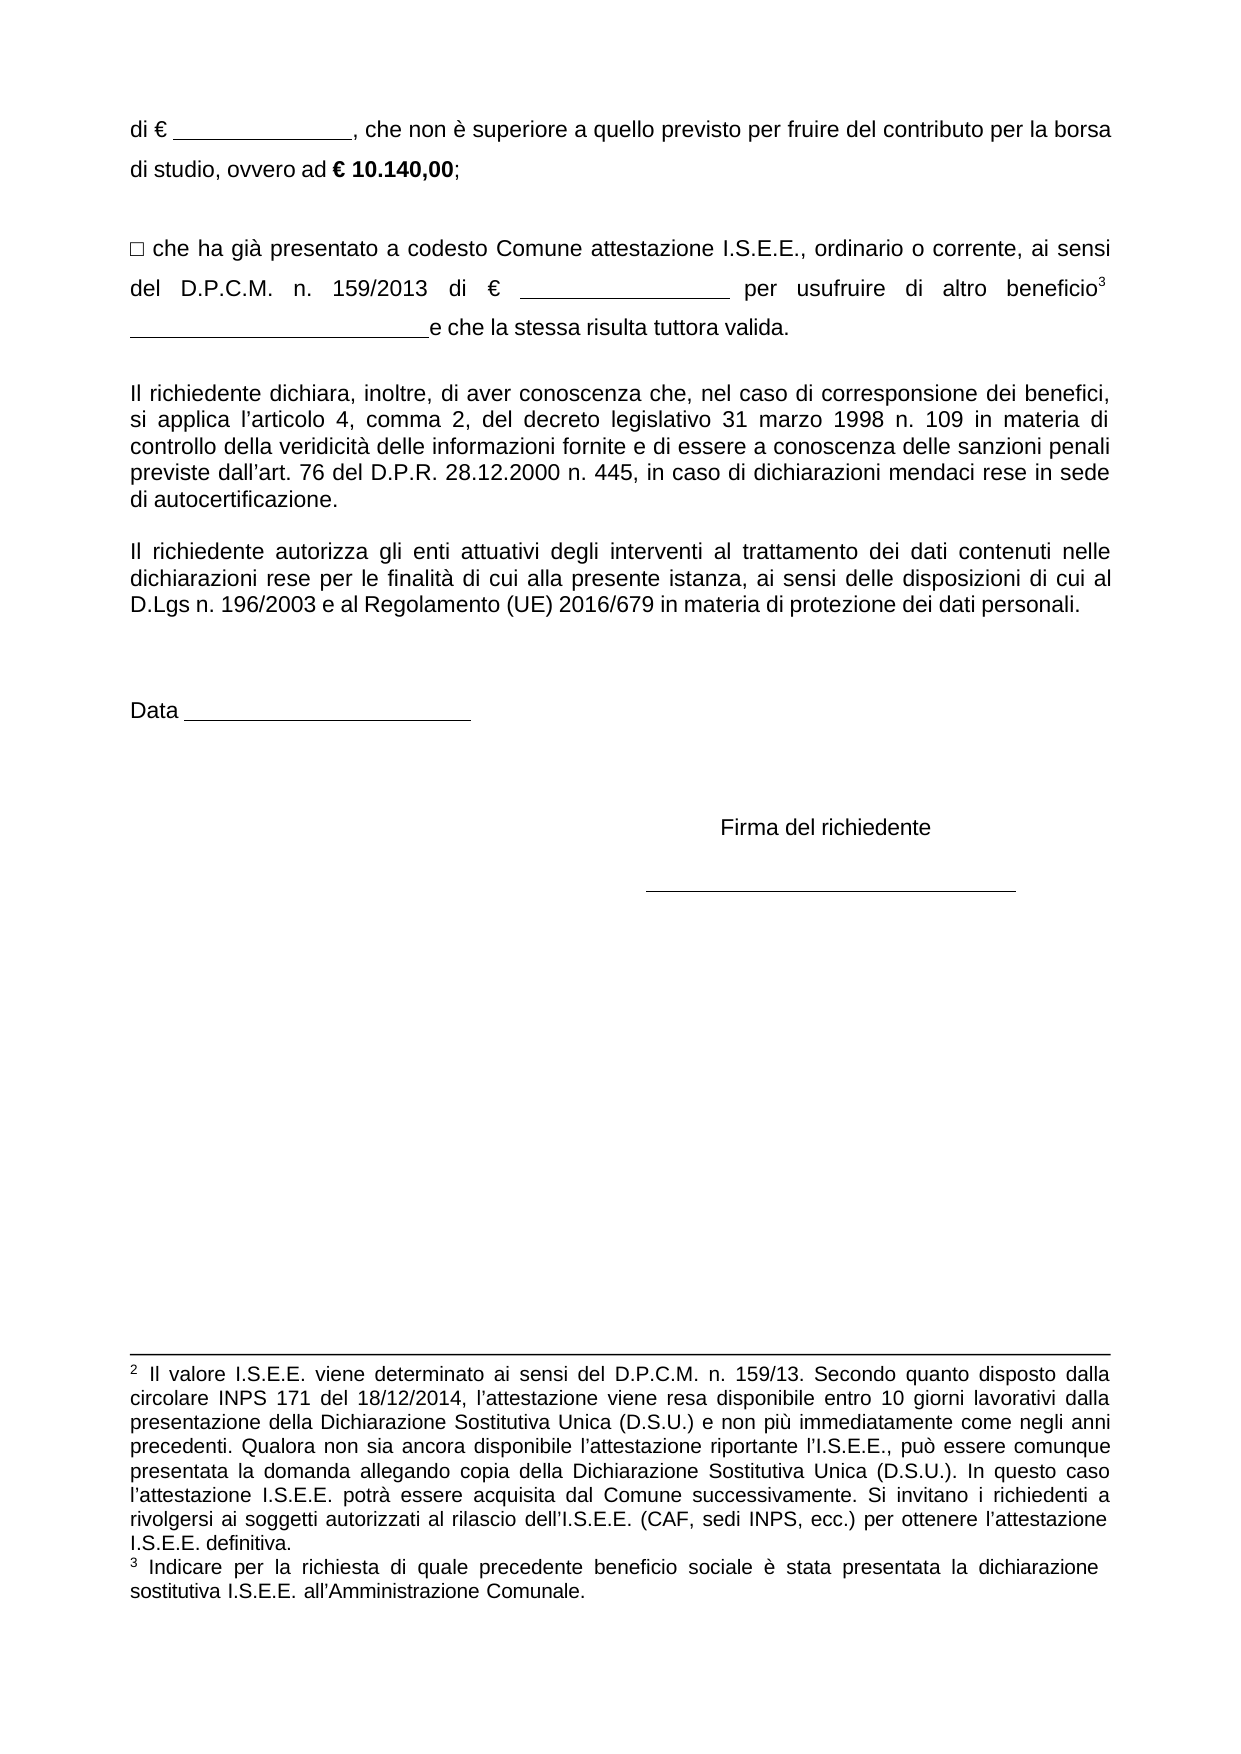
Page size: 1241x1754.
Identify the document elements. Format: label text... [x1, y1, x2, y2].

text e che la stessa risulta tuttora valida. [130, 314, 1128, 340]
text sostitutiva I.S.E.E. all’Amministrazione Comunale. [130, 1579, 1128, 1603]
text Il richiedente autorizza gli enti attuativi degli interventi al trattamento dei dati contenuti nelle dichiarazioni rese per le finalità di cui alla presente istanza, ai sensi delle disposizioni di cui al D.Lgs n. 196/2003 e al Regolamento (UE) 2016/679 in materia di protezione dei dati personali. [130, 538, 1111, 618]
text □ che ha già presentato a codesto Comune attestazione I.S.E.E., ordinario o corrente, ai sensi del D.P.C.M. n. 159/2013 di € per usufruire di altro beneficio3 [130, 235, 1111, 301]
text I.S.E.E. definitiva. [130, 1531, 1128, 1555]
text Il richiedente dichiara, inoltre, di aver conoscenza che, nel caso di corresponsione dei benefici, si applica l’articolo 4, comma 2, del decreto legislativo 31 marzo 1998 n. 109 in materia di controllo della veridicità delle informazioni fornite e di essere a conoscenza delle sanzioni penali previste dall’art. 76 del D.P.R. 28.12.2000 n. 445, in caso di dichiarazioni mendaci rese in sede di autocertificazione. [130, 380, 1111, 512]
text di € , che non è superiore a quello previsto per fruire del contributo per la borsa di studio, ovvero ad € 10.140,00; [130, 116, 1111, 182]
text Firma del richiedente [720, 813, 1128, 840]
text Data [130, 697, 1128, 723]
text 2 Il valore I.S.E.E. viene determinato ai sensi del D.P.C.M. n. 159/13. Secondo quanto disposto dalla circolare INPS 171 del 18/12/2014, l’attestazione viene resa disponibile entro 10 giorni lavorativi dalla presentazione della Dichiarazione Sostitutiva Unica (D.S.U.) e non più immediatamente come negli anni precedenti. Qualora non sia ancora disponibile l’attestazione riportante l’I.S.E.E., può essere comunque presentata la domanda allegando copia della Dichiarazione Sostitutiva Unica (D.S.U.). In questo caso l’attestazione I.S.E.E. potrà essere acquisita dal Comune successivamente. Si invitano i richiedenti a rivolgersi ai soggetti autorizzati al rilascio dell’I.S.E.E. (CAF, sedi INPS, ecc.) per ottenere l’attestazione [130, 1362, 1111, 1531]
text 3 Indicare per la richiesta di quale precedente beneficio sociale è stata presentata la dichiarazione [130, 1555, 1128, 1579]
